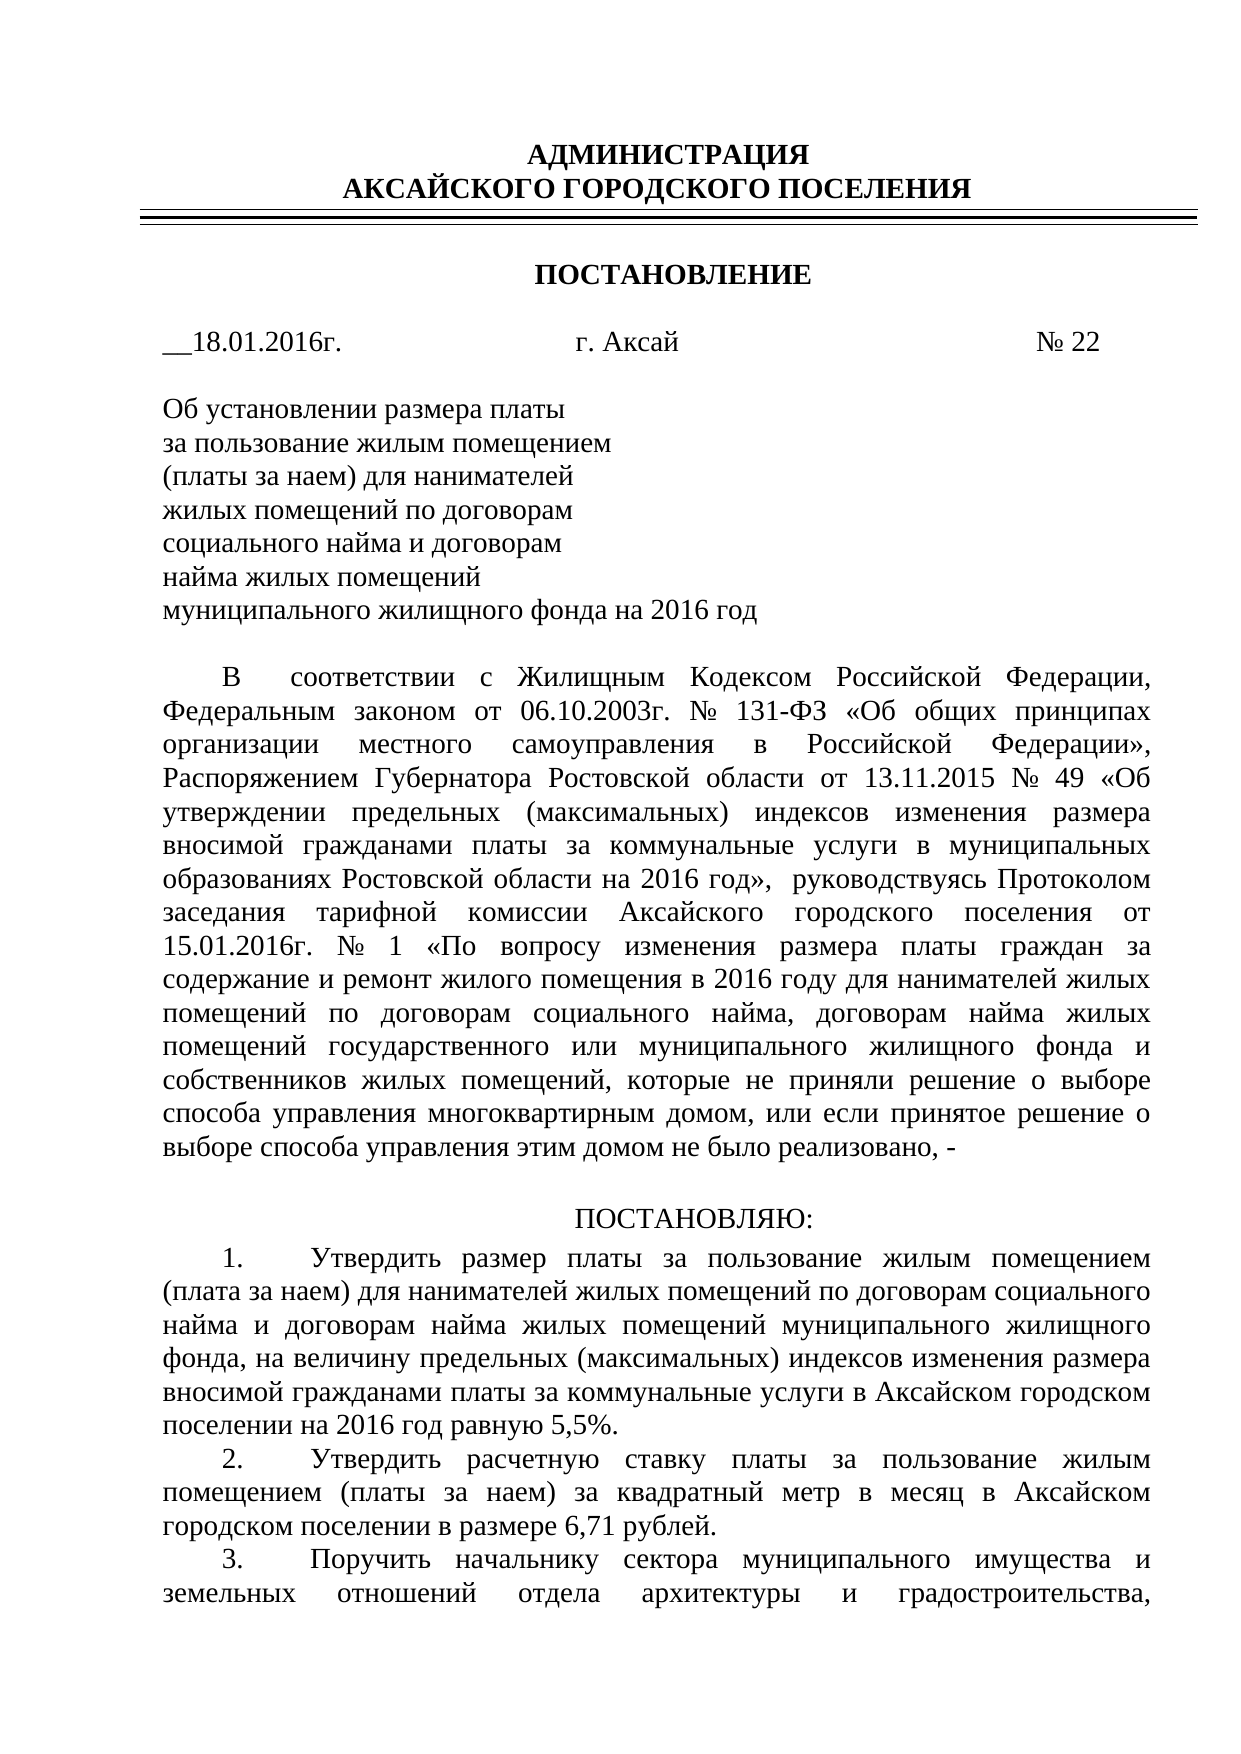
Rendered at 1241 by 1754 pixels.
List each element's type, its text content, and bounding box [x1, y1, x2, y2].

list Утвердить размер платы за пользование жилым помещением (плата за наем) для нанимателей жилых помещений по договорам социального найма и договорам найма жилых помещений муниципального жилищного фонда, на величину предельных (максимальных) индексов изменения размера вносимой гражданами платы за коммунальные услуги в Аксайском городском поселении на 2016 год равную 5,5%. [162, 1240, 1152, 1441]
text ПОСТАНОВЛЕНИЕ [162, 257, 1152, 291]
text __18.01.2016г. г. Аксай № 22 [162, 324, 1152, 358]
text найма жилых помещений [162, 559, 1152, 592]
text жилых помещений по договорам [162, 492, 1152, 525]
text муниципального жилищного фонда на 2016 год [162, 592, 1152, 626]
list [162, 1542, 1152, 1609]
text АКСАЙСКОГО ГОРОДСКОГО ПОСЕЛЕНИЯ [162, 171, 1152, 204]
text за пользование жилым помещением [162, 425, 1152, 458]
text АДМИНИСТРАЦИЯ [162, 137, 1152, 171]
text Об установлении размера платы [162, 391, 1152, 425]
text В соответствии с Жилищным Кодексом Российской Федерации, Федеральным законом от 06.10.2003г. № 131-ФЗ «Об общих принципах организации местного самоуправления в Российской Федерации», Распоряжением Губернатора Ростовской области от 13.11.2015 № 49 «Об утверждении предельных (максимальных) индексов изменения размера вносимой гражданами платы за коммунальные услуги в муниципальных образованиях Ростовской области на 2016 год», руководствуясь Протоколом заседания тарифной комиссии Аксайского городского поселения от 15.01.2016г. № 1 «По вопросу изменения размера платы граждан за содержание и ремонт жилого помещения в 2016 году для нанимателей жилых помещений по договорам социального найма, договорам найма жилых помещений государственного или муниципального жилищного фонда и собственников жилых помещений, которые не приняли решение о выборе способа управления многоквартирным домом, или если принятое решение о выборе способа управления этим домом не было реализовано, - [162, 659, 1152, 1163]
text ПОСТАНОВЛЯЮ: [162, 1201, 1152, 1235]
list Утвердить расчетную ставку платы за пользование жилым помещением (платы за наем) за квадратный метр в месяц в Аксайском городском поселении в размере 6,71 рублей. [162, 1441, 1152, 1542]
text социального найма и договорам [162, 525, 1152, 559]
text (платы за наем) для нанимателей [162, 458, 1152, 492]
